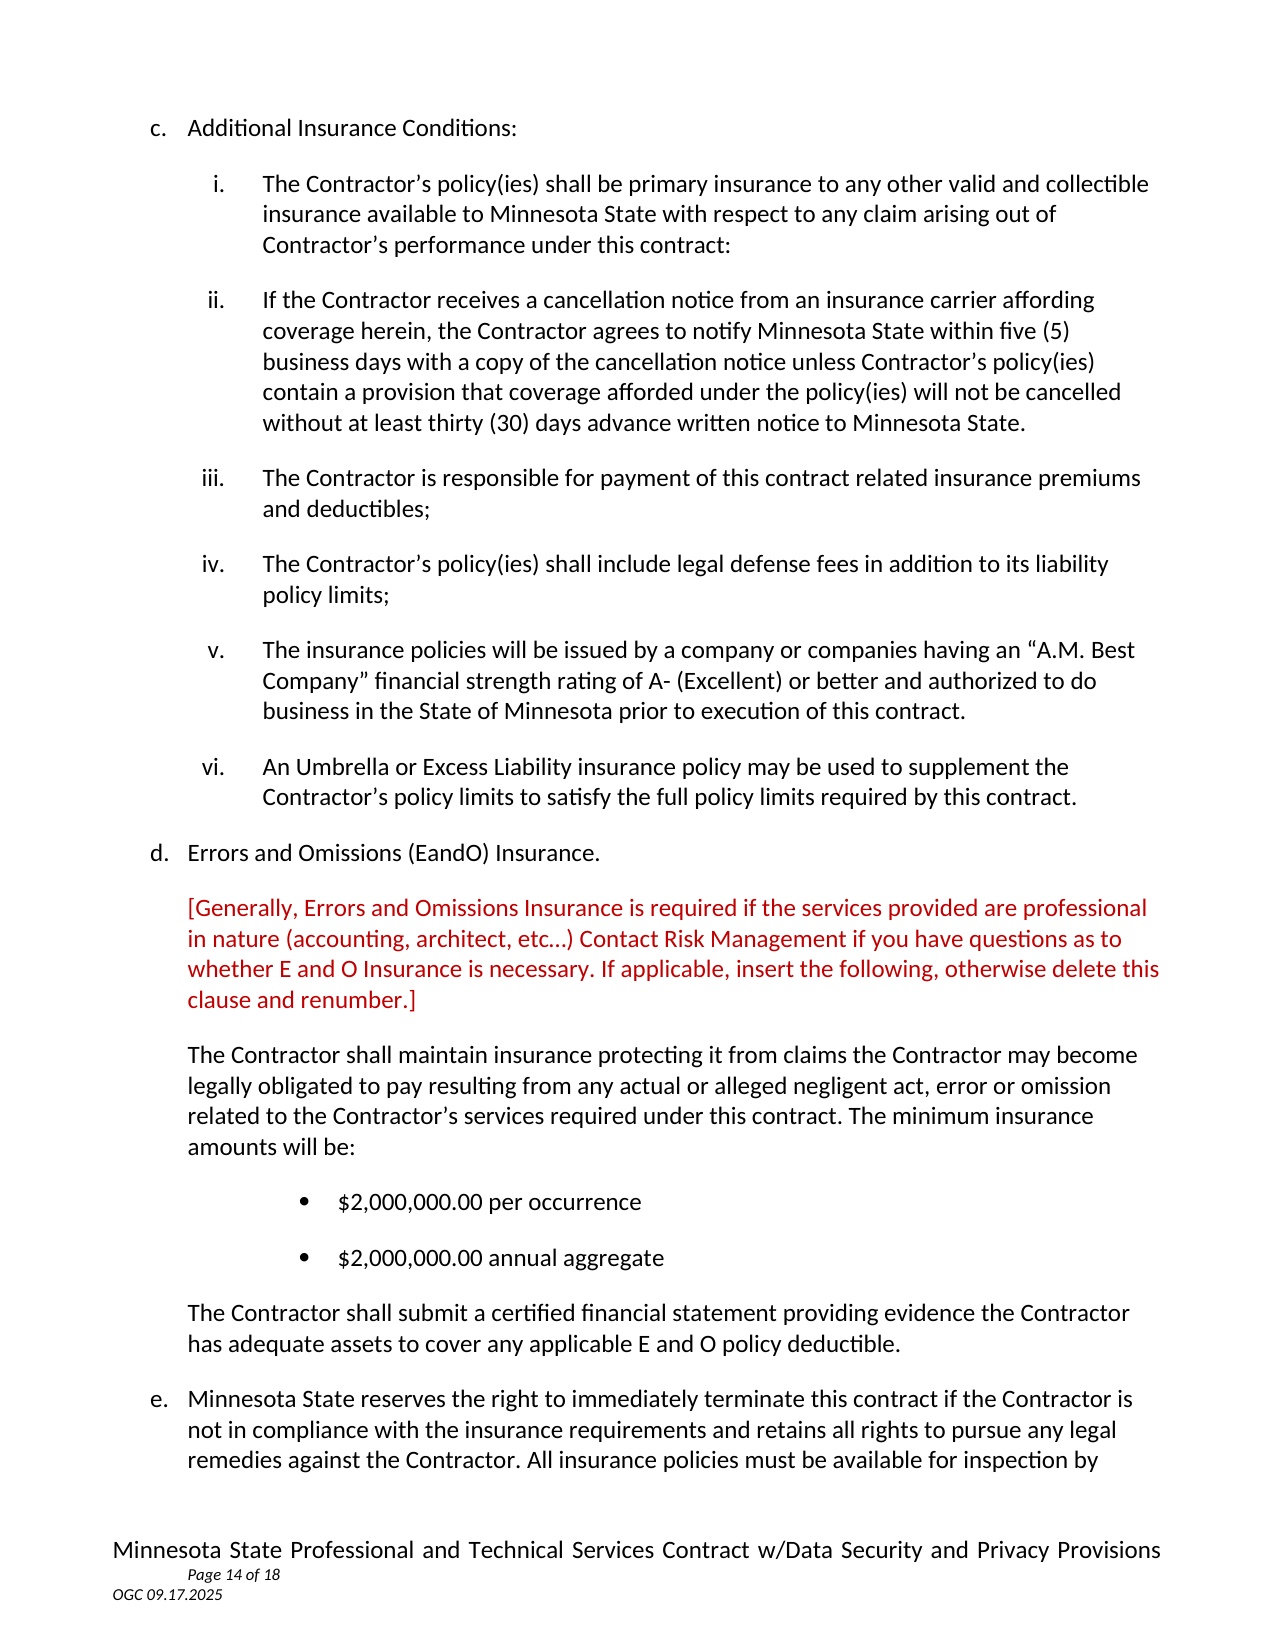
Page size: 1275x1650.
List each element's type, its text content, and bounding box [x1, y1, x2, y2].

list The Contractor’s policy(ies) shall include legal defense fees in addition to its liability policy limits; [225, 548, 1162, 609]
list $2,000,000.00 annual aggregate [300, 1242, 1162, 1273]
text [Generally, Errors and Omissions Insurance is required if the services provided are professional in nature (accounting, architect, etc…) Contact Risk Management if you have questions as to whether E and O Insurance is necessary. If applicable, insert the following, otherwise delete this clause and renumber.] [187, 892, 1162, 1014]
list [150, 1384, 1162, 1475]
text The Contractor shall maintain insurance protecting it from claims the Contractor may become legally obligated to pay resulting from any actual or alleged negligent act, error or omission related to the Contractor’s services required under this contract. The minimum insurance amounts will be: [187, 1039, 1162, 1162]
list $2,000,000.00 per occurrence [300, 1187, 1162, 1217]
list The Contractor is responsible for payment of this contract related insurance premiums and deductibles; [225, 462, 1162, 523]
list Additional Insurance Conditions: [150, 112, 1162, 143]
list An Umbrella or Excess Liability insurance policy may be used to supplement the Contractor’s policy limits to satisfy the full policy limits required by this contract. [225, 751, 1162, 812]
text The Contractor shall submit a certified financial statement providing evidence the Contractor has adequate assets to cover any applicable E and O policy deductible. [187, 1298, 1162, 1359]
list If the Contractor receives a cancellation notice from an insurance carrier affording coverage herein, the Contractor agrees to notify Minnesota State within five (5) business days with a copy of the cancellation notice unless Contractor’s policy(ies) contain a provision that coverage afforded under the policy(ies) will not be cancelled without at least thirty (30) days advance written notice to Minnesota State. [225, 284, 1162, 437]
list The Contractor’s policy(ies) shall be primary insurance to any other valid and collectible insurance available to Minnesota State with respect to any claim arising out of Contractor’s performance under this contract: [225, 168, 1162, 259]
list The insurance policies will be issued by a company or companies having an “A.M. Best Company” financial strength rating of A- (Excellent) or better and authorized to do business in the State of Minnesota prior to execution of this contract. [225, 634, 1162, 726]
list Errors and Omissions (EandO) Insurance. [150, 837, 1162, 867]
